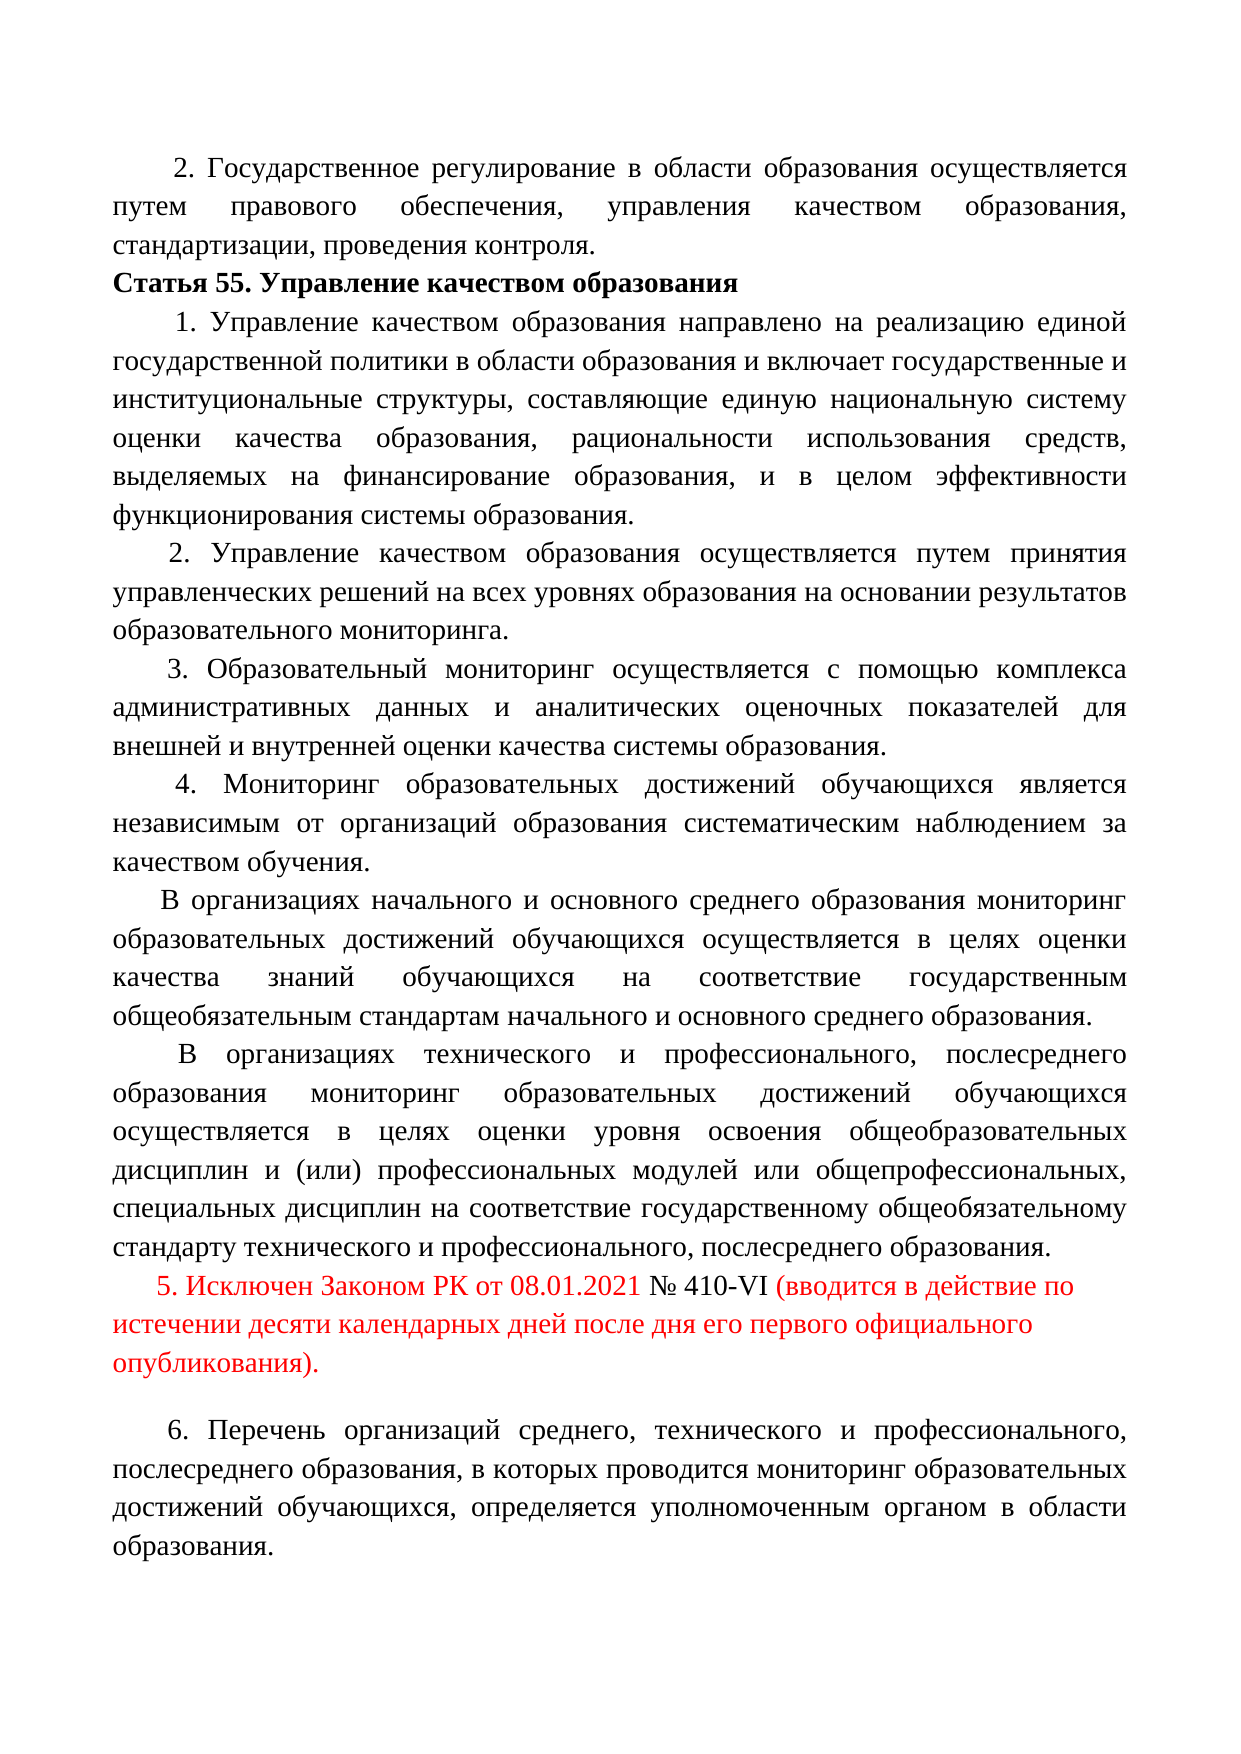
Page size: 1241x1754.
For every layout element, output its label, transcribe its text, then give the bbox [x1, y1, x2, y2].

text 6. Перечень организаций среднего, технического и профессионального, послесреднего образования, в которых проводится мониторинг образовательных достижений обучающихся, определяется уполномоченным органом в области образования. [112, 1412, 1128, 1562]
text 5. Исключен Законом РК от 08.01.2021 № 410-VI (вводится в действие по истечении десяти календарных дней после дня его первого официального опубликования). [112, 1268, 1128, 1408]
text В организациях начального и основного среднего образования мониторинг образовательных достижений обучающихся осуществляется в целях оценки качества знаний обучающихся на соответствие государственным общеобязательным стандартам начального и основного среднего образования. [112, 882, 1128, 1031]
text 2. Управление качеством образования осуществляется путем принятия управленческих решений на всех уровнях образования на основании результатов образовательного мониторинга. [112, 535, 1128, 646]
text Статья 55. Управление качеством образования [112, 266, 1128, 299]
text 4. Мониторинг образовательных достижений обучающихся является независимым от организаций образования систематическим наблюдением за качеством обучения. [112, 767, 1128, 877]
text 2. Государственное регулирование в области образования осуществляется путем правового обеспечения, управления качеством образования, стандартизации, проведения контроля. [112, 150, 1128, 261]
text В организациях технического и профессионального, послесреднего образования мониторинг образовательных достижений обучающихся осуществляется в целях оценки уровня освоения общеобразовательных дисциплин и (или) профессиональных модулей или общепрофессиональных, специальных дисциплин на соответствие государственному общеобязательному стандарту технического и профессионального, послесреднего образования. [112, 1036, 1128, 1263]
text 3. Образовательный мониторинг осуществляется с помощью комплекса административных данных и аналитических оценочных показателей для внешней и внутренней оценки качества системы образования. [112, 651, 1128, 762]
text 1. Управление качеством образования направлено на реализацию единой государственной политики в области образования и включает государственные и институциональные структуры, составляющие единую национальную систему оценки качества образования, рациональности использования средств, выделяемых на финансирование образования, и в целом эффективности функционирования системы образования. [112, 304, 1128, 530]
